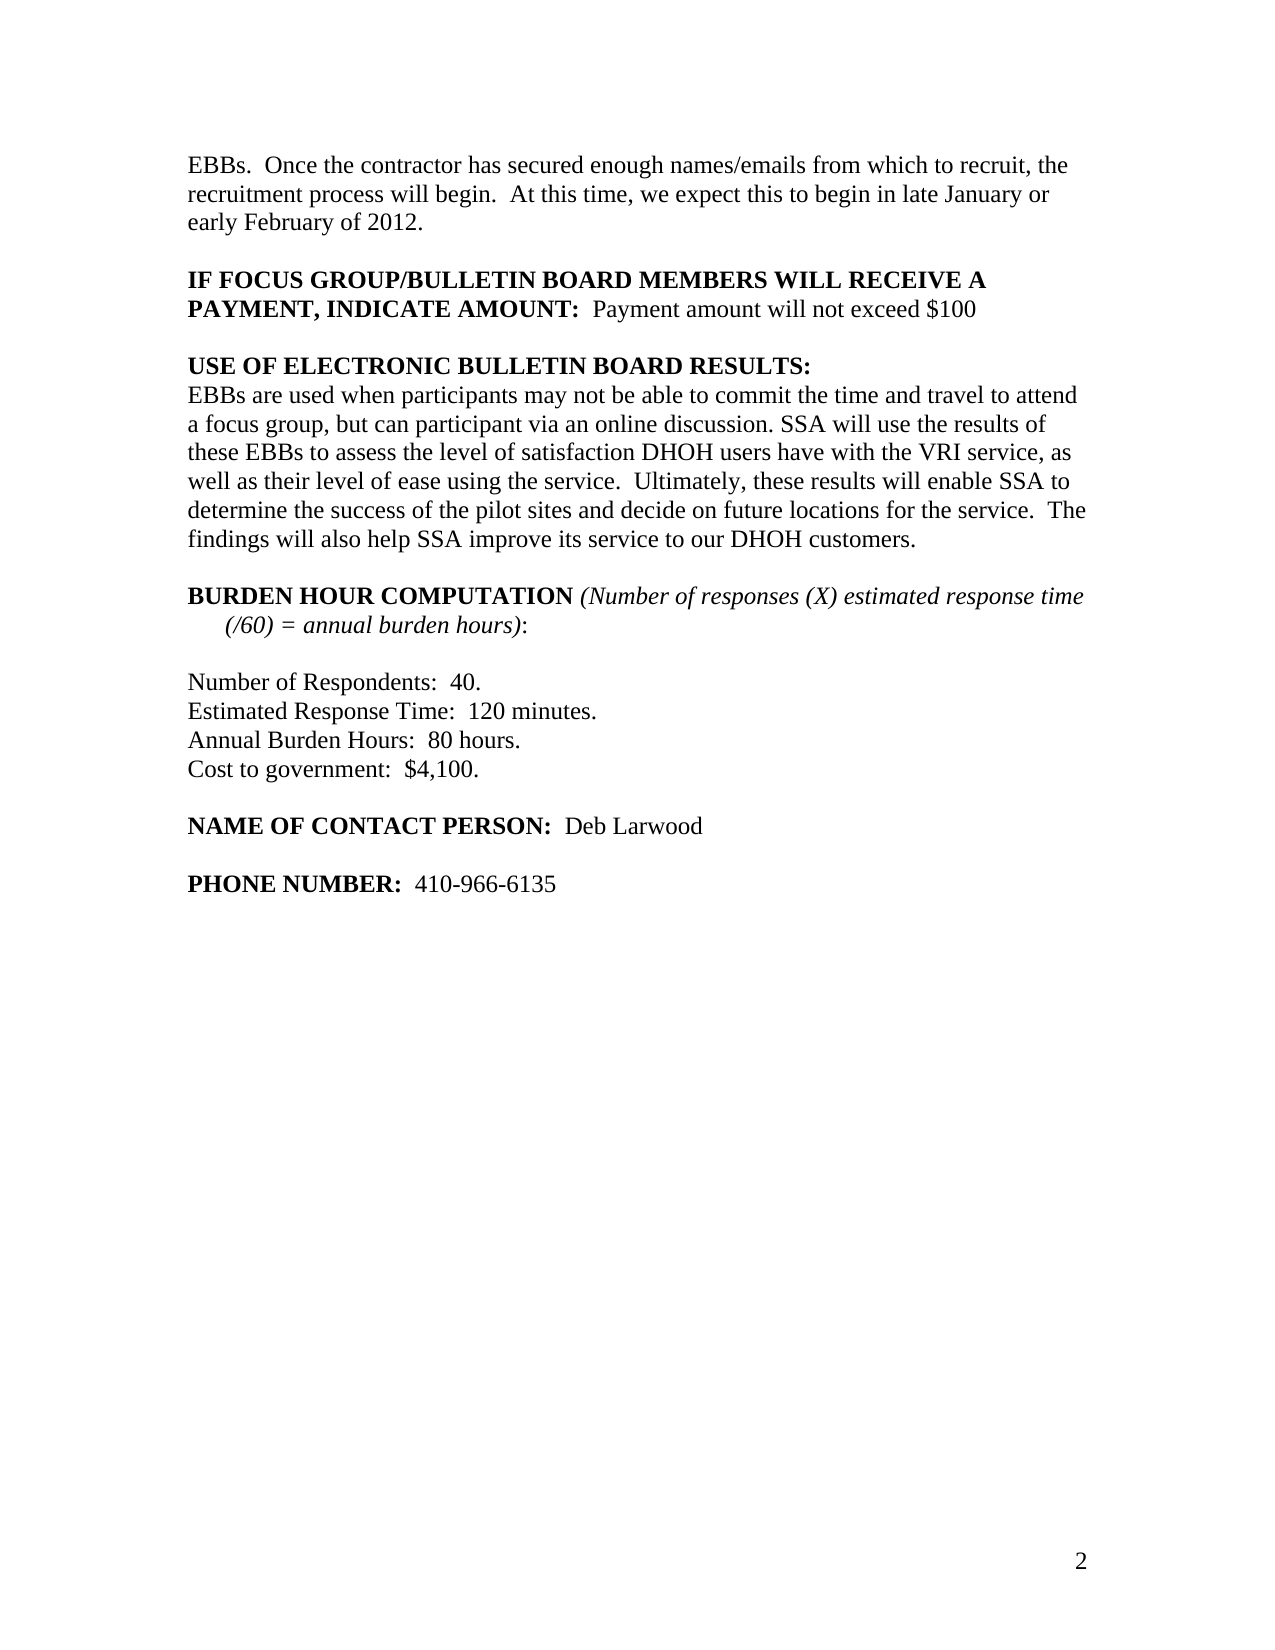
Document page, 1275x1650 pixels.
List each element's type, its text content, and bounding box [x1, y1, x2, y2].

text BURDEN HOUR COMPUTATION (Number of responses (X) estimated response time [187, 581, 1087, 610]
text IF FOCUS GROUP/BULLETIN BOARD MEMBERS WILL RECEIVE A PAYMENT, INDICATE AMOUNT: Payment amount will not exceed $100 [187, 265, 1087, 322]
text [187, 150, 1087, 236]
text EBBs are used when participants may not be able to commit the time and travel to attend a focus group, but can participant via an online discussion. SSA will use the results of these EBBs to assess the level of satisfaction DHOH users have with the VRI service, as well as their level of ease using the service. Ultimately, these results will enable SSA to determine the success of the pilot sites and decide on future locations for the service. The findings will also help SSA improve its service to our DHOH customers. [187, 380, 1087, 552]
text Cost to government: $4,100. [187, 754, 1087, 782]
text (/60) = annual burden hours): [225, 610, 1087, 639]
text PHONE NUMBER: 410-966-6135 [187, 869, 1087, 897]
text Estimated Response Time: 120 minutes. [187, 696, 1087, 725]
text Number of Respondents: 40. [187, 667, 1087, 696]
text Annual Burden Hours: 80 hours. [187, 725, 1087, 754]
text NAME OF CONTACT PERSON: Deb Larwood [187, 811, 1087, 840]
text USE OF ELECTRONIC BULLETIN BOARD RESULTS: [187, 351, 1087, 380]
